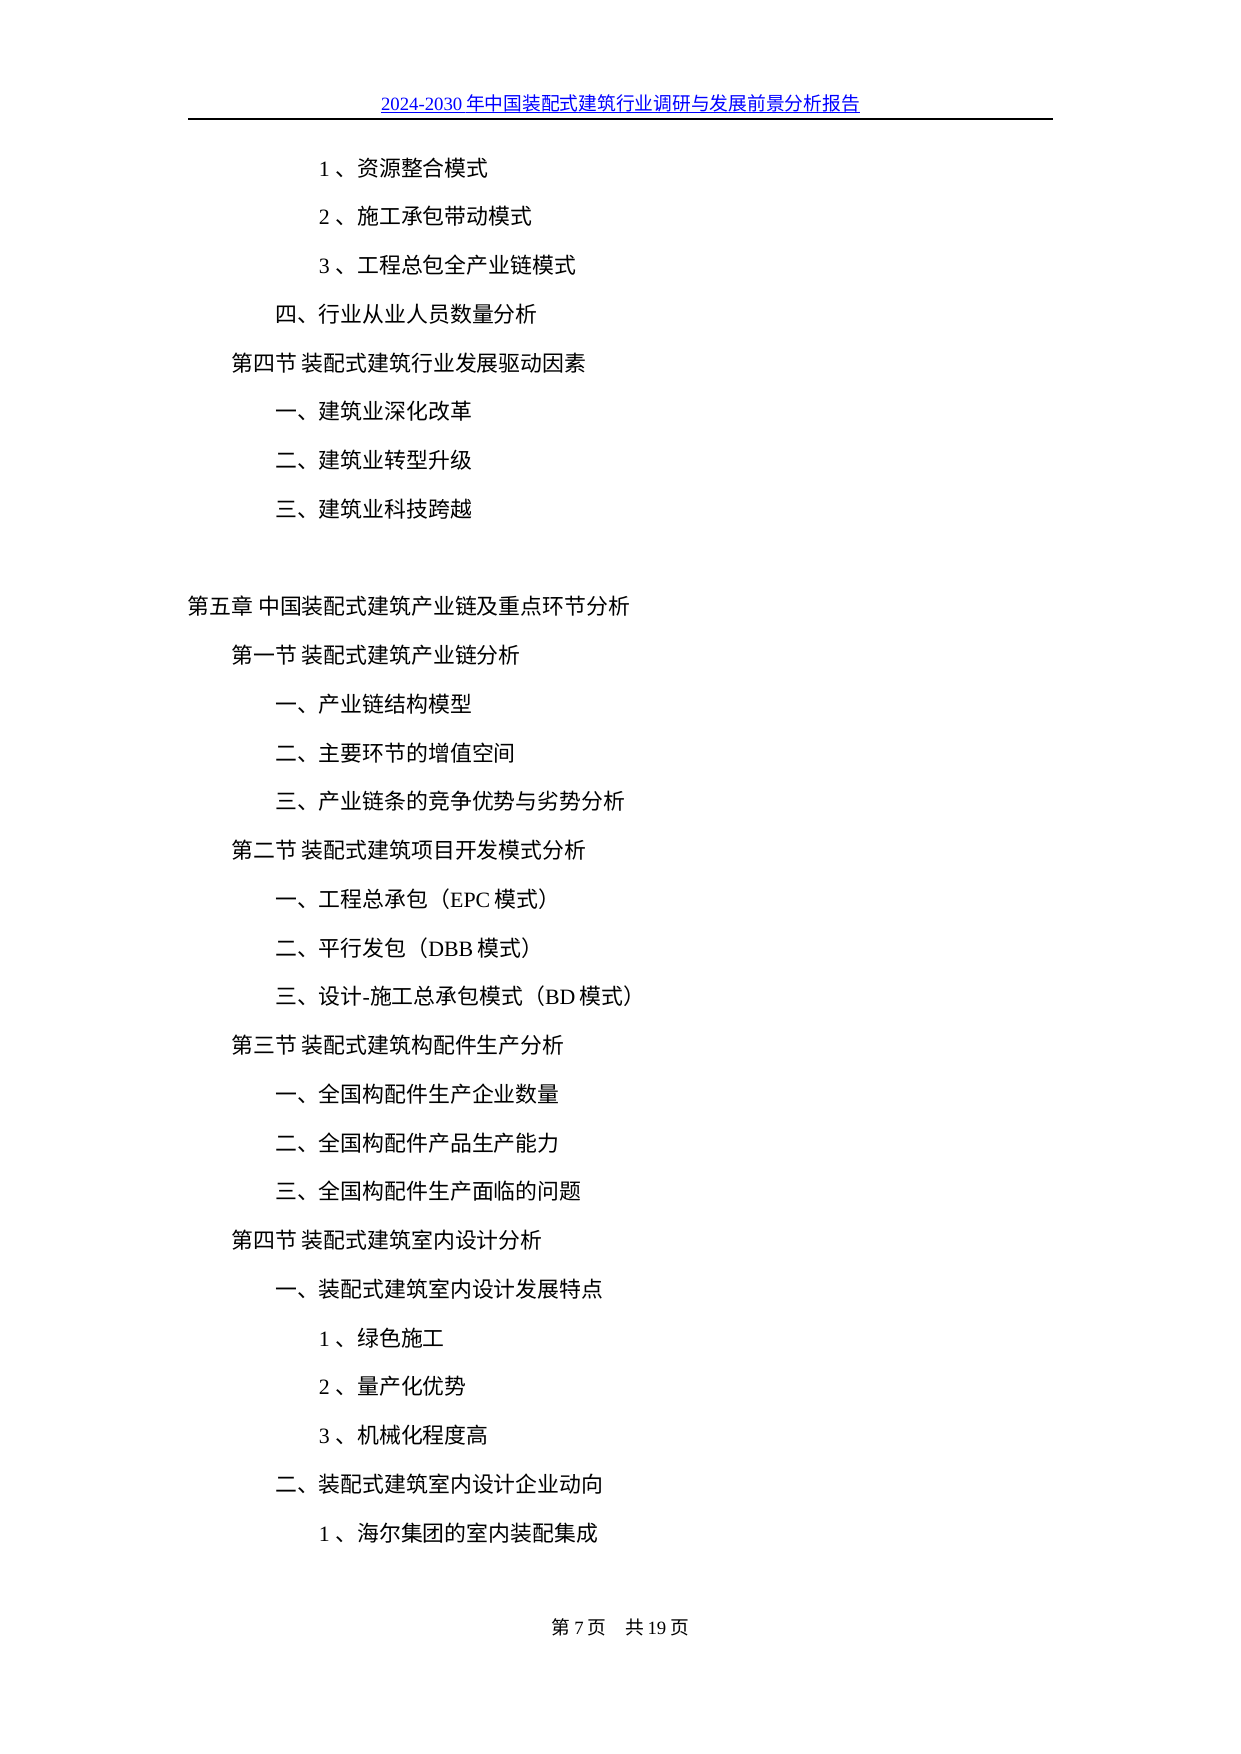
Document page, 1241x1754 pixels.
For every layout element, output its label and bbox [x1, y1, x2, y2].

text [187, 150, 1053, 1548]
